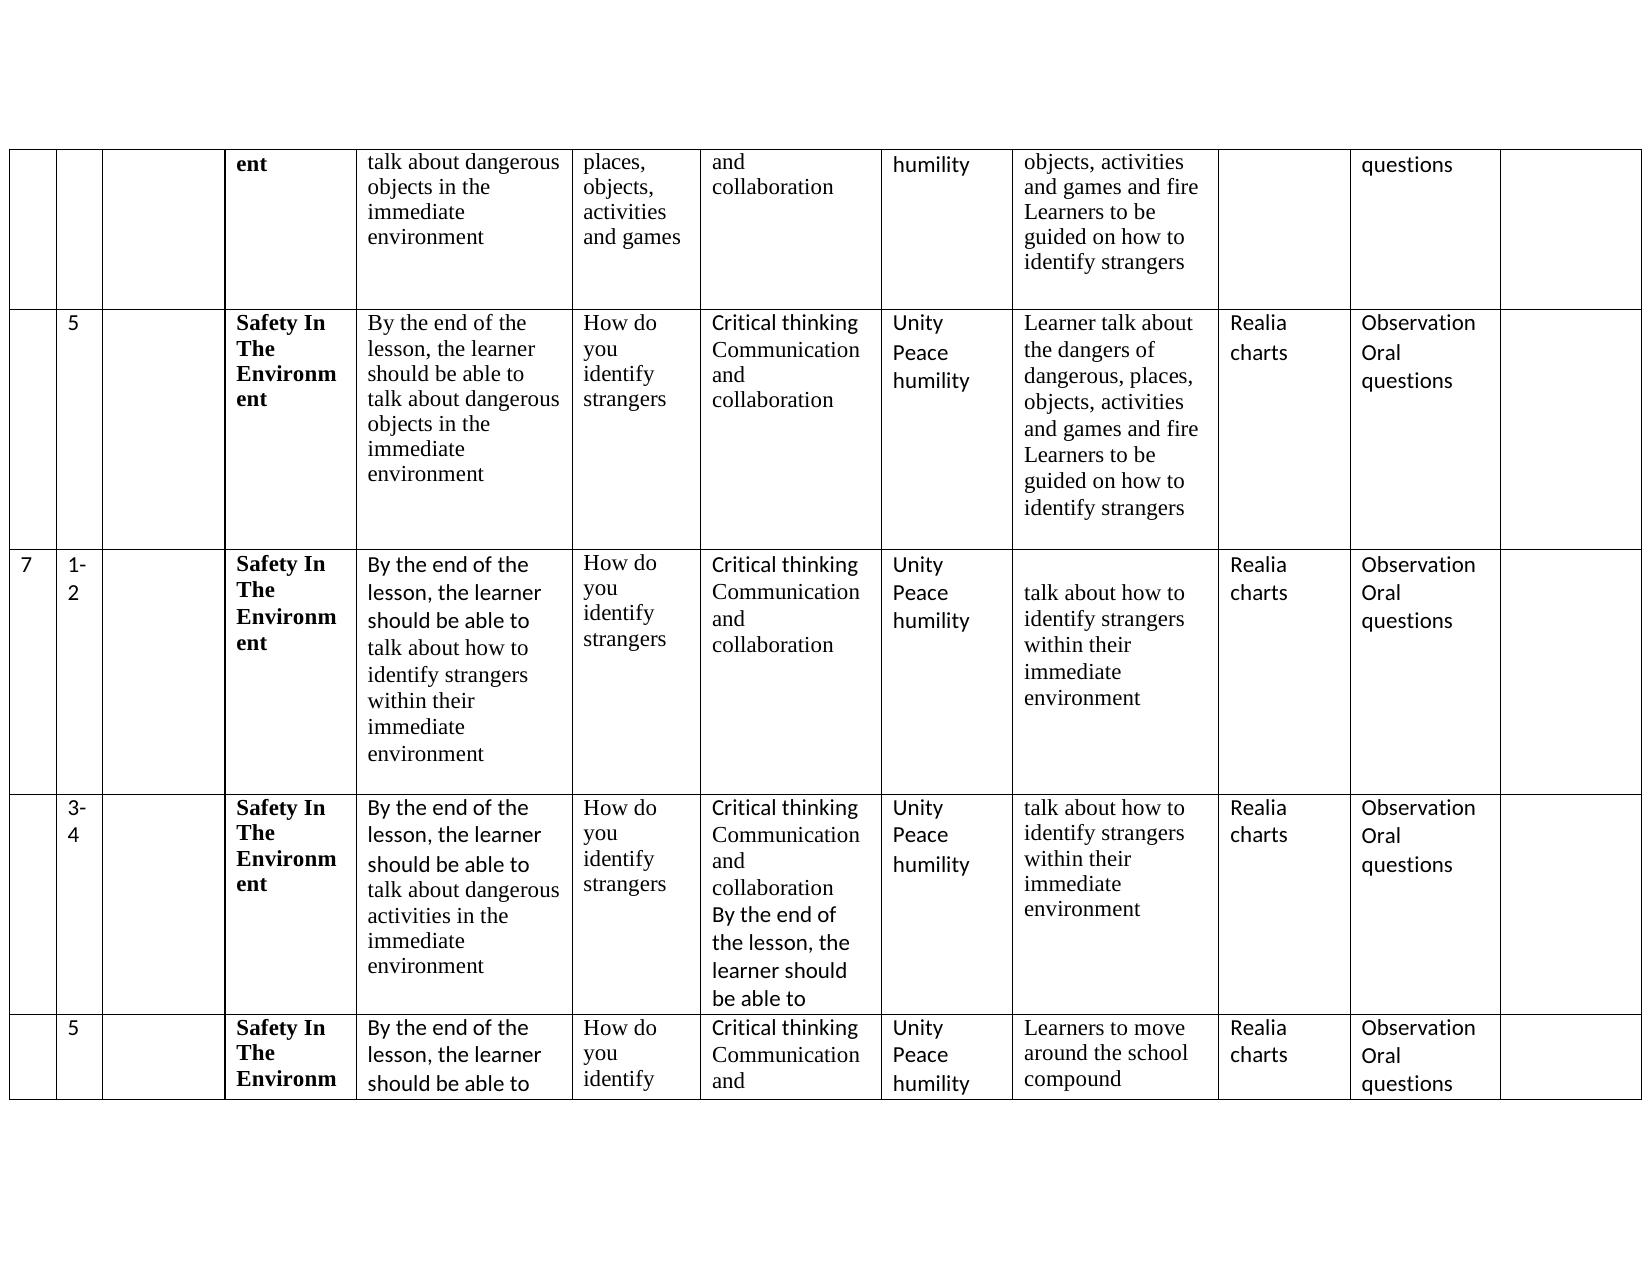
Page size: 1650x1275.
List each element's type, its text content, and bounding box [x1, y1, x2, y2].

table_cell [10, 1015, 56, 1099]
table_cell [1501, 550, 1641, 794]
table_cell talk about how to identify strangers within their immediate environment [1013, 795, 1218, 1014]
table_cell [1501, 1015, 1641, 1099]
table_header ent [226, 150, 356, 309]
table_cell Realia charts [1219, 550, 1350, 794]
table_header talk about dangerous objects in the immediate environment [357, 150, 572, 309]
table_cell Observation Oral questions [1351, 310, 1500, 549]
table_cell talk about how to identify strangers within their immediate environment [1013, 550, 1218, 794]
table_cell Critical thinking Communication and collaboration [701, 550, 881, 794]
table_cell [10, 795, 56, 1014]
table_cell Realia charts [1219, 1015, 1350, 1099]
table_header [1501, 150, 1641, 309]
table_cell [103, 550, 224, 794]
table_cell Critical thinking Communication and [701, 1015, 881, 1099]
table_header humility [882, 150, 1012, 309]
table_cell Learners to move around the school compound [1013, 1015, 1218, 1099]
table_cell 7 [10, 550, 56, 794]
table_cell [103, 1015, 224, 1099]
table_cell Observation Oral questions [1351, 550, 1500, 794]
table_cell [1501, 310, 1641, 549]
table_header [103, 150, 224, 309]
table_cell 5 [57, 310, 102, 549]
table_cell Unity Peace humility [882, 795, 1012, 1014]
table_cell [10, 310, 56, 549]
table_cell Realia charts [1219, 310, 1350, 549]
table_cell 3- 4 [57, 795, 102, 1014]
table_cell Observation Oral questions [1351, 795, 1500, 1014]
table_cell Safety In The Environm ent [226, 310, 356, 549]
table_cell By the end of the lesson, the learner should be able to talk about how to identify strangers within their immediate environment [357, 550, 572, 794]
table_cell [103, 310, 224, 549]
table_cell Learner talk about the dangers of dangerous, places, objects, activities and games and fire Learners to be guided on how to identify strangers [1013, 310, 1218, 549]
table_cell Observation Oral questions [1351, 1015, 1500, 1099]
table_cell By the end of the lesson, the learner should be able to talk about dangerous objects in the immediate environment [357, 310, 572, 549]
table_cell Unity Peace humility [882, 310, 1012, 549]
table_cell How do you identify [573, 1015, 700, 1099]
table_cell [1501, 795, 1641, 1014]
table_header questions [1351, 150, 1500, 309]
table_header and collaboration [701, 150, 881, 309]
table_cell Safety In The Environm ent [226, 795, 356, 1014]
table_header [10, 150, 56, 309]
table_header places, objects, activities and games [573, 150, 700, 309]
table_cell How do you identify strangers [573, 310, 700, 549]
table_header [57, 150, 102, 309]
table_cell Safety In The Environm ent [226, 550, 356, 794]
table_cell Safety In The Environm [226, 1015, 356, 1099]
table_cell Critical thinking Communication and collaboration By the end of the lesson, the learner should be able to [701, 795, 881, 1014]
table_header objects, activities and games and fire Learners to be guided on how to identify strangers [1013, 150, 1218, 309]
table_header [1219, 150, 1350, 309]
table_cell 5 [57, 1015, 102, 1099]
table_cell How do you identify strangers [573, 550, 700, 794]
table_cell Realia charts [1219, 795, 1350, 1014]
table_cell Critical thinking Communication and collaboration [701, 310, 881, 549]
table_cell Unity Peace humility [882, 1015, 1012, 1099]
table_cell By the end of the lesson, the learner should be able to [357, 1015, 572, 1099]
table_cell How do you identify strangers [573, 795, 700, 1014]
table_cell [103, 795, 224, 1014]
table_cell 1- 2 [57, 550, 102, 794]
table_cell Unity Peace humility [882, 550, 1012, 794]
table_cell By the end of the lesson, the learner should be able to talk about dangerous activities in the immediate environment [357, 795, 572, 1014]
